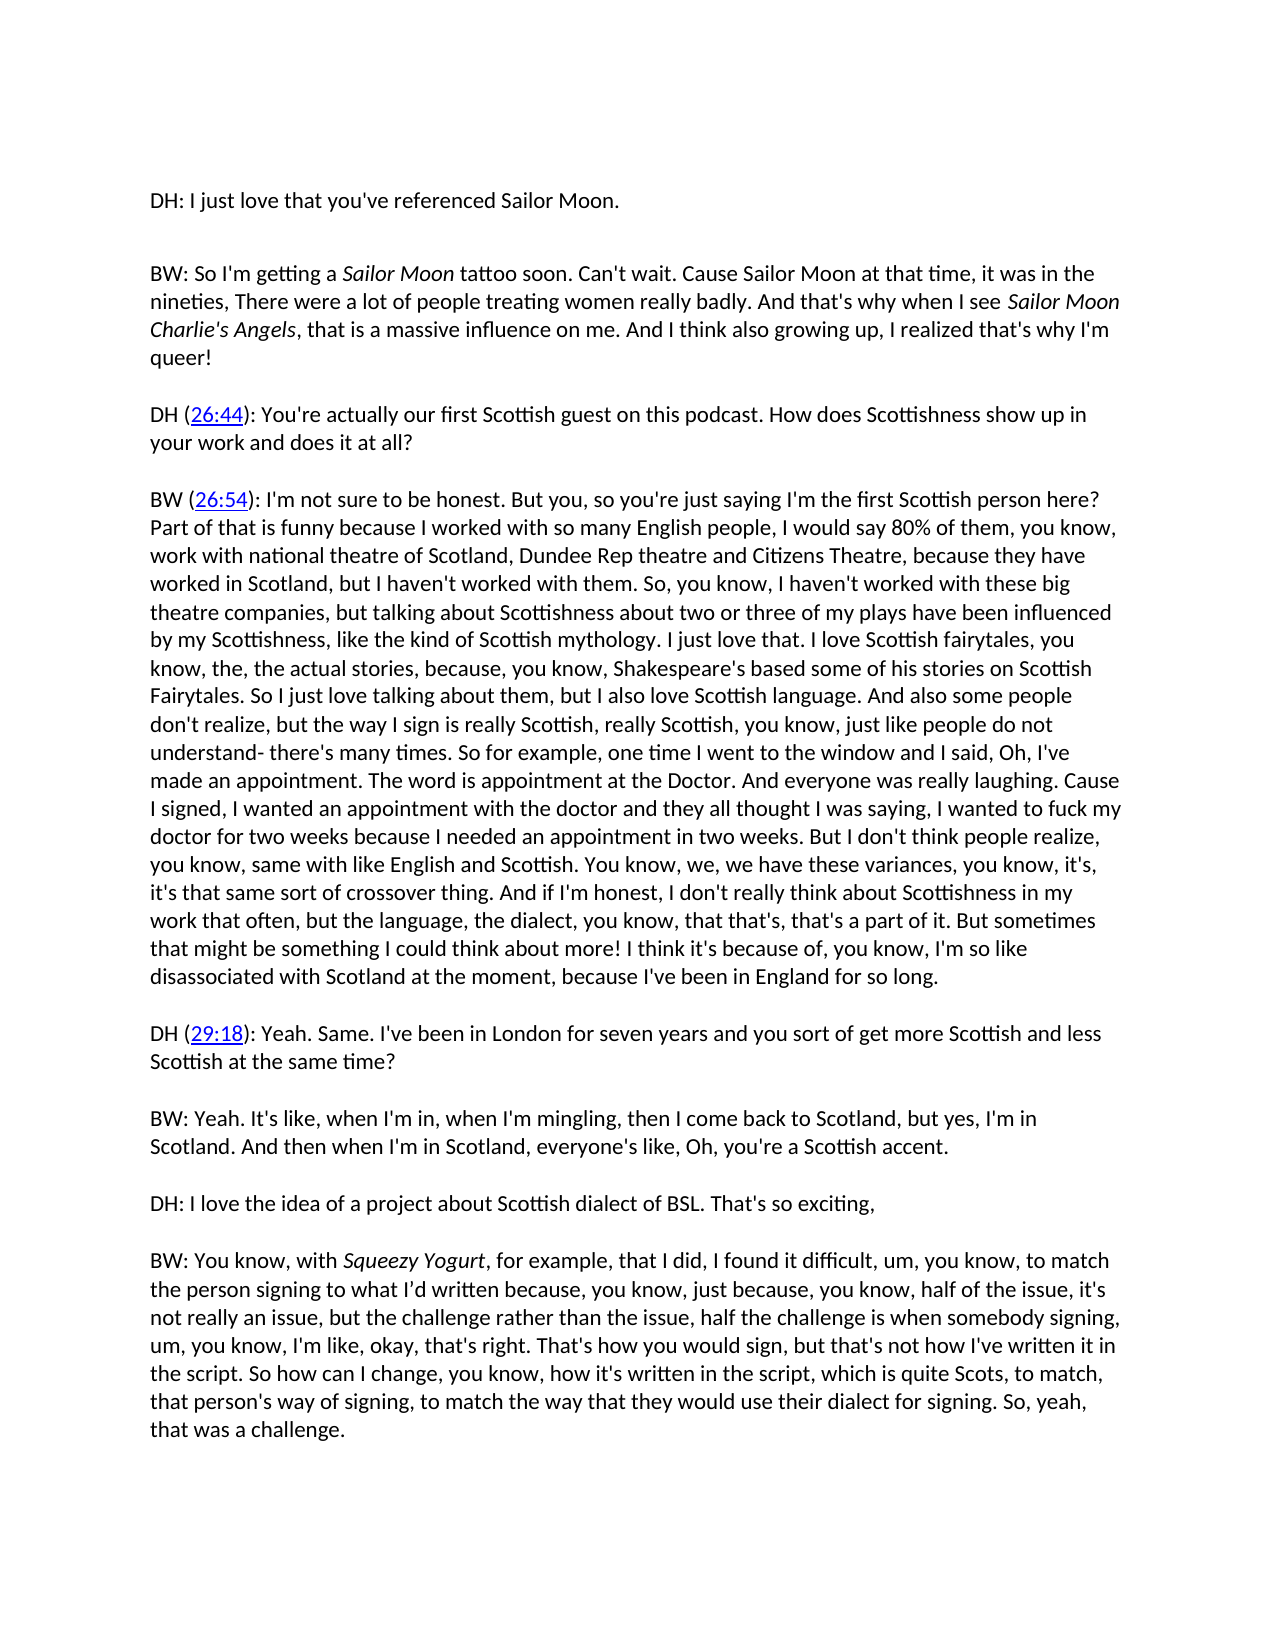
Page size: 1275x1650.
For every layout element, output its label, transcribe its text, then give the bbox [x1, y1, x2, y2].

text BW: Yeah. It's like, when I'm in, when I'm mingling, then I come back to Scotland, but yes, I'm in Scotland. And then when I'm in Scotland, everyone's like, Oh, you're a Scottish accent. [150, 1104, 1125, 1160]
text BW: You know, with Squeezy Yogurt, for example, that I did, I found it difficult, um, you know, to match the person signing to what I’d written because, you know, just because, you know, half of the issue, it's not really an issue, but the challenge rather than the issue, half the challenge is when somebody signing, um, you know, I'm like, okay, that's right. That's how you would sign, but that's not how I've written it in the script. So how can I change, you know, how it's written in the script, which is quite Scots, to match, that person's way of signing, to match the way that they would use their dialect for signing. So, yeah, that was a challenge. [150, 1247, 1125, 1443]
text DH: I just love that you've referenced Sailor Moon. [150, 186, 1125, 214]
text DH (29:18): Yeah. Same. I've been in London for seven years and you sort of get more Scottish and less Scottish at the same time? [150, 1019, 1125, 1075]
text BW (26:54): I'm not sure to be honest. But you, so you're just saying I'm the first Scottish person here? Part of that is funny because I worked with so many English people, I would say 80% of them, you know, work with national theatre of Scotland, Dundee Rep theatre and Citizens Theatre, because they have worked in Scotland, but I haven't worked with them. So, you know, I haven't worked with these big theatre companies, but talking about Scottishness about two or three of my plays have been influenced by my Scottishness, like the kind of Scottish mythology. I just love that. I love Scottish fairytales, you know, the, the actual stories, because, you know, Shakespeare's based some of his stories on Scottish Fairytales. So I just love talking about them, but I also love Scottish language. And also some people don't realize, but the way I sign is really Scottish, really Scottish, you know, just like people do not understand- there's many times. So for example, one time I went to the window and I said, Oh, I've made an appointment. The word is appointment at the Doctor. And everyone was really laughing. Cause I signed, I wanted an appointment with the doctor and they all thought I was saying, I wanted to fuck my doctor for two weeks because I needed an appointment in two weeks. But I don't think people realize, you know, same with like English and Scottish. You know, we, we have these variances, you know, it's, it's that same sort of crossover thing. And if I'm honest, I don't really think about Scottishness in my work that often, but the language, the dialect, you know, that that's, that's a part of it. But sometimes that might be something I could think about more! I think it's because of, you know, I'm so like disassociated with Scotland at the moment, because I've been in England for so long. [150, 486, 1125, 990]
text DH: I love the idea of a project about Scottish dialect of BSL. That's so exciting, [150, 1189, 1125, 1217]
text DH (26:44): You're actually our first Scottish guest on this podcast. How does Scottishness show up in your work and does it at all? [150, 400, 1125, 456]
text BW: So I'm getting a Sailor Moon tattoo soon. Can't wait. Cause Sailor Moon at that time, it was in the nineties, There were a lot of people treating women really badly. And that's why when I see Sailor Moon Charlie's Angels, that is a massive influence on me. And I think also growing up, I realized that's why I'm queer! [150, 259, 1125, 371]
